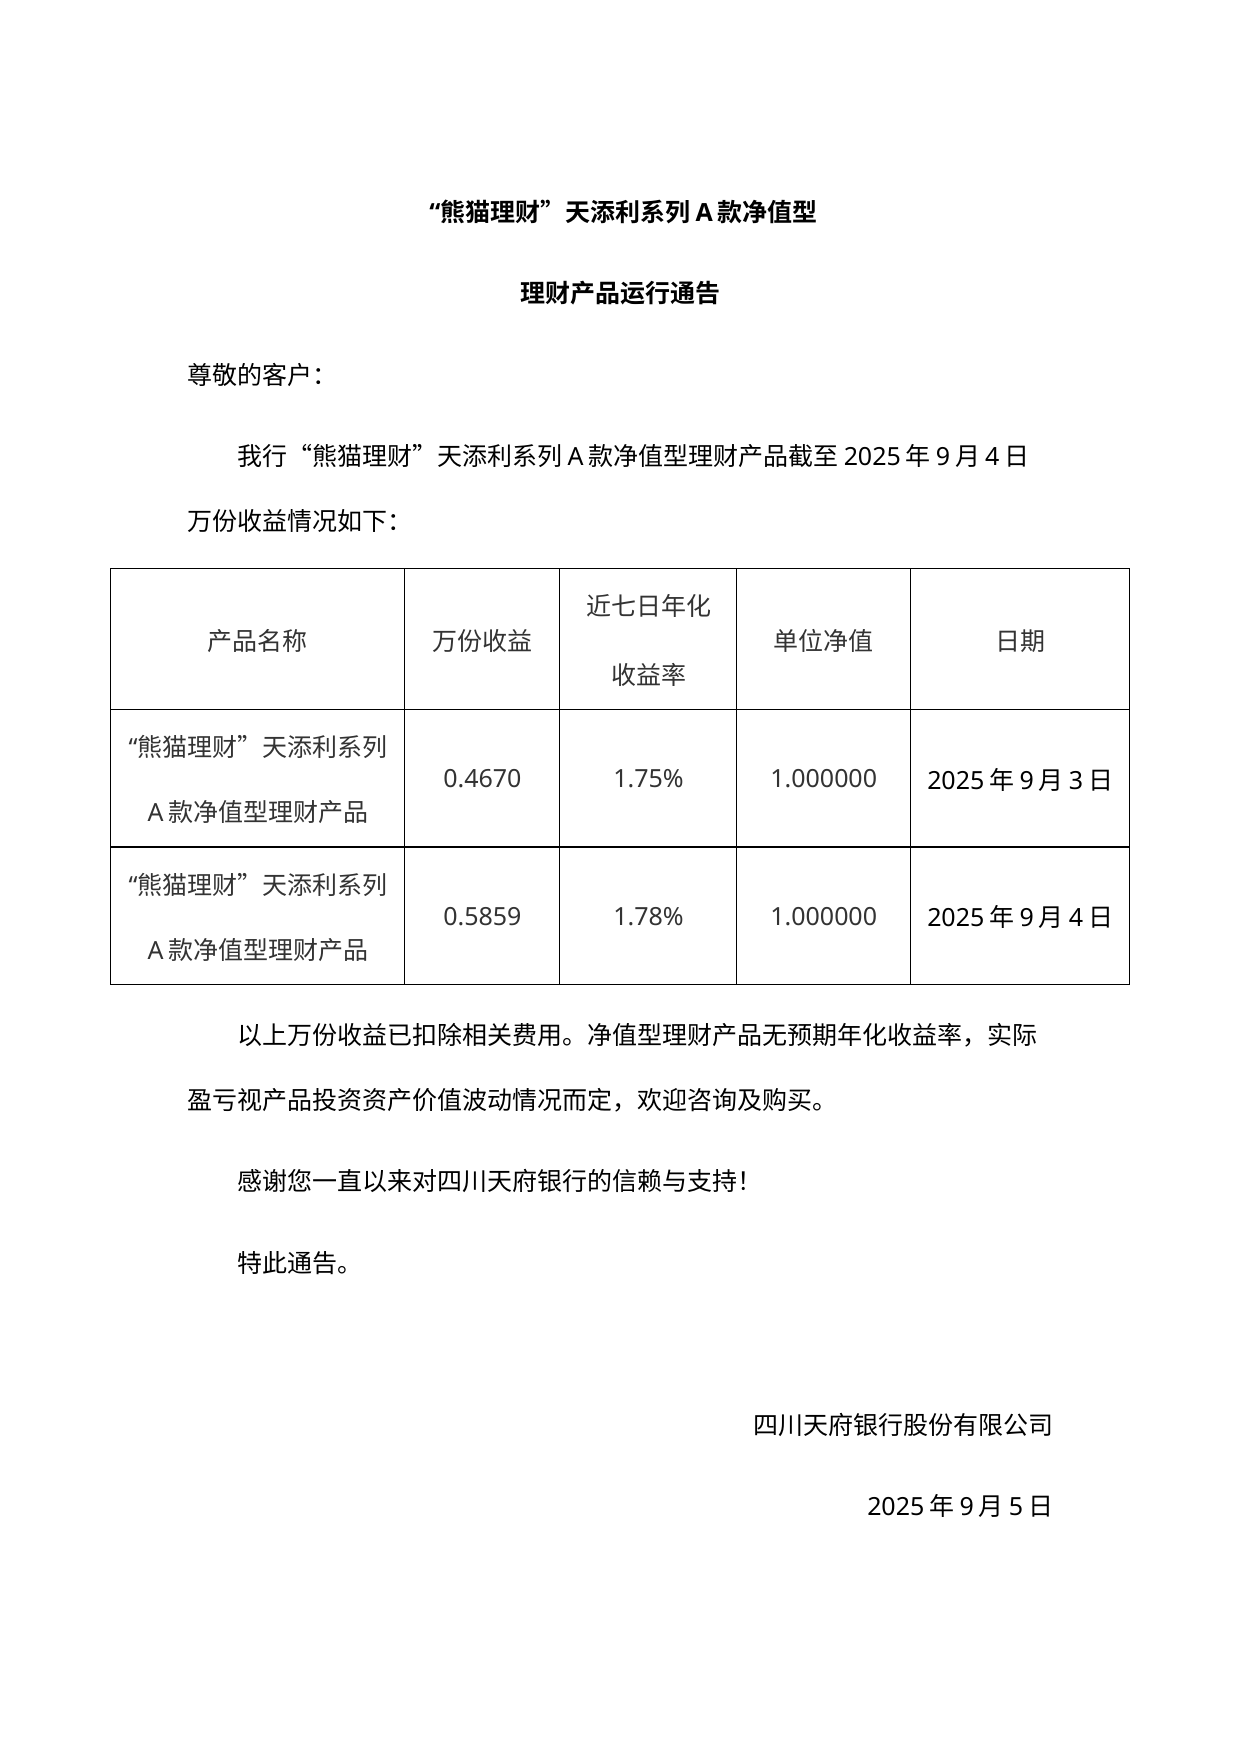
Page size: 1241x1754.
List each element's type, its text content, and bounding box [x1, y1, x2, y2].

table_header 产品名称 [111, 569, 404, 709]
text 特此通告。 [187, 1229, 1053, 1294]
text 理财产品运行通告 [187, 259, 1053, 324]
table_header 万份收益 [405, 569, 559, 709]
table_header 近七日年化 收益率 [560, 569, 736, 709]
table_header 单位净值 [737, 569, 910, 709]
text 感谢您一直以来对四川天府银行的信赖与支持！ [187, 1147, 1053, 1212]
table_cell “熊猫理财”天添利系列A款净值型理财产品 [111, 710, 404, 846]
table_cell 0.5859 [405, 848, 559, 984]
table_cell 1.78% [560, 848, 736, 984]
table_cell 2025年9月4日 [911, 848, 1129, 984]
table_cell 0.4670 [405, 710, 559, 846]
text 我行“熊猫理财”天添利系列A款净值型理财产品截至2025年9月4日万份收益情况如下： [187, 422, 1053, 552]
table_cell 1.75% [560, 710, 736, 846]
table_cell 1.000000 [737, 848, 910, 984]
text 尊敬的客户： [187, 341, 1053, 406]
table_cell “熊猫理财”天添利系列A款净值型理财产品 [111, 848, 404, 984]
text 四川天府银行股份有限公司 [187, 1391, 1053, 1456]
text 2025年9月5日 [187, 1472, 1053, 1537]
text 以上万份收益已扣除相关费用。净值型理财产品无预期年化收益率，实际盈亏视产品投资资产价值波动情况而定，欢迎咨询及购买。 [187, 1001, 1053, 1131]
text “熊猫理财”天添利系列A款净值型 [187, 178, 1053, 243]
table_cell 1.000000 [737, 710, 910, 846]
table_cell 2025年9月3日 [911, 710, 1129, 846]
table_header 日期 [911, 569, 1129, 709]
